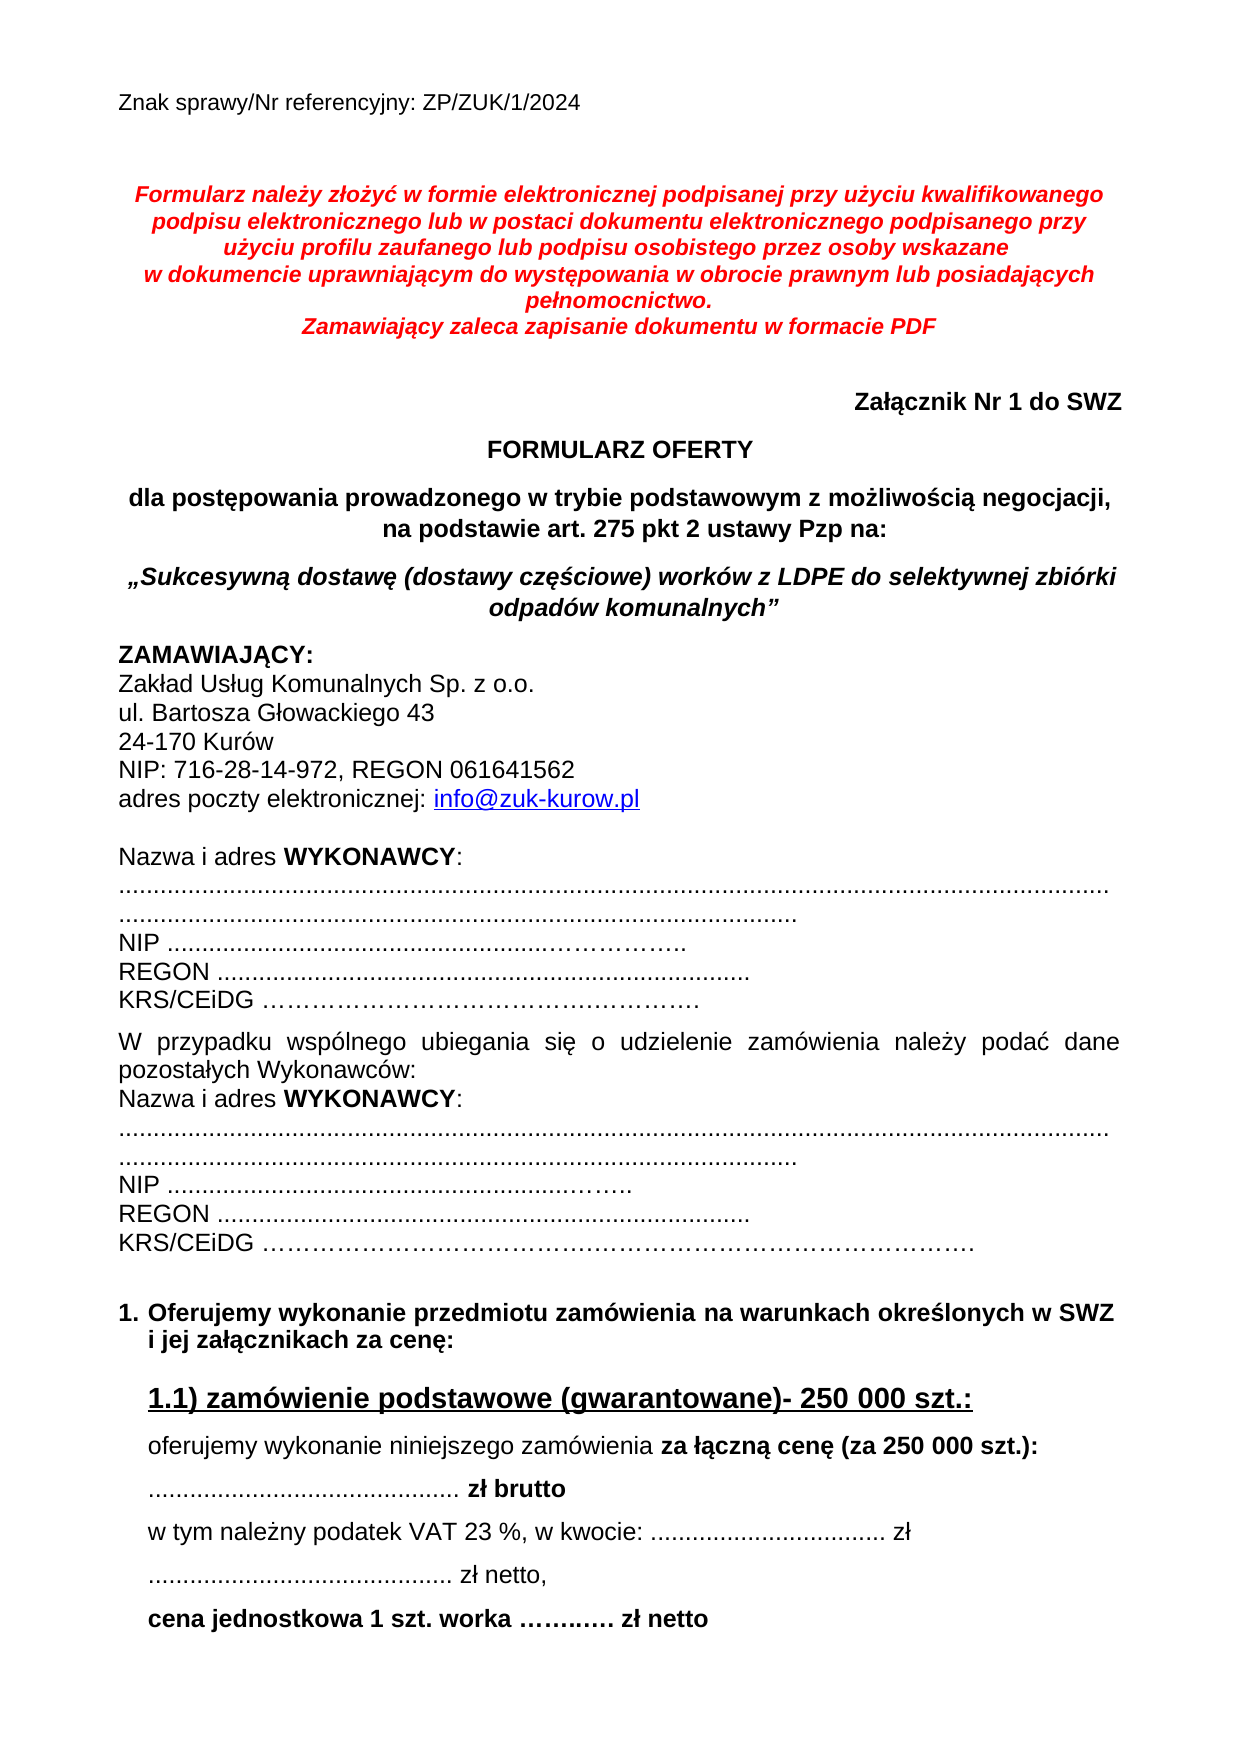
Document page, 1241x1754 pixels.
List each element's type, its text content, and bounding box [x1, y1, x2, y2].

text 1.1) zamówienie podstawowe (gwarantowane)- 250 000 szt.: [118, 1381, 1122, 1414]
text cena jednostkowa 1 szt. worka ……..…. zł netto [148, 1604, 1122, 1632]
text NIP ..........................................................…….. [118, 1170, 1115, 1199]
text KRS/CEiDG ………………………………….…………. [118, 985, 1115, 1014]
text FORMULARZ OFERTY [118, 435, 1122, 464]
text ............................................ zł netto, [118, 1561, 1122, 1589]
text ................................................................................................................................................................................................................................................. [118, 1113, 1115, 1170]
text Formularz należy złożyć w formie elektronicznej podpisanej przy użyciu kwalifikowanego podpisu elektronicznego lub w postaci dokumentu elektronicznego podpisanego przy użyciu profilu zaufanego lub podpisu osobistego przez osoby wskazane w dokumencie uprawniającym do występowania w obrocie prawnym lub posiadających pełnomocnictwo. [118, 181, 1122, 313]
text oferujemy wykonanie niniejszego zamówienia za łączną cenę (za 250 000 szt.): [118, 1431, 1122, 1460]
text Zamawiający zaleca zapisanie dokumentu w formacie PDF [118, 313, 1122, 339]
text „Sukcesywną dostawę (dostawy częściowe) worków z LDPE do selektywnej zbiórki odpadów komunalnych” [118, 561, 1122, 621]
text NIP: 716-28-14-972, REGON 061641562 [118, 755, 1122, 784]
text Zakład Usług Komunalnych Sp. z o.o. [118, 669, 1122, 698]
text dla postępowania prowadzonego w trybie podstawowym z możliwością negocjacji, na podstawie art. 275 pkt 2 ustawy Pzp na: [118, 483, 1122, 542]
text Załącznik Nr 1 do SWZ [118, 387, 1122, 416]
text adres poczty elektronicznej: info@zuk-kurow.pl [118, 784, 1122, 813]
text Znak sprawy/Nr referencyjny: ZP/ZUK/1/2024 [118, 89, 1122, 115]
text NIP .......................................................…………….. [118, 928, 1115, 956]
text w tym należny podatek VAT 23 %, w kwocie: .................................. zł [118, 1517, 1122, 1546]
text Nazwa i adres WYKONAWCY: [118, 841, 1122, 870]
list Oferujemy wykonanie przedmiotu zamówienia na warunkach określonych w SWZ i jej załącznikach za cenę: [118, 1299, 1122, 1354]
text W przypadku wspólnego ubiegania się o udzielenie zamówienia należy podać dane pozostałych Wykonawców: [118, 1026, 1122, 1084]
text REGON ............................................................................. [118, 1199, 1115, 1228]
text ............................................. zł brutto [118, 1474, 1122, 1503]
text ZAMAWIAJĄCY: [118, 640, 1122, 669]
text ................................................................................................................................................................................................................................................. [118, 870, 1115, 928]
text Nazwa i adres WYKONAWCY: [118, 1084, 1122, 1113]
text KRS/CEiDG ………………………………….………………………………………. [118, 1228, 1115, 1256]
text REGON ............................................................................. [118, 956, 1115, 985]
text ul. Bartosza Głowackiego 43 [118, 698, 1122, 726]
text 24-170 Kurów [118, 726, 1122, 755]
